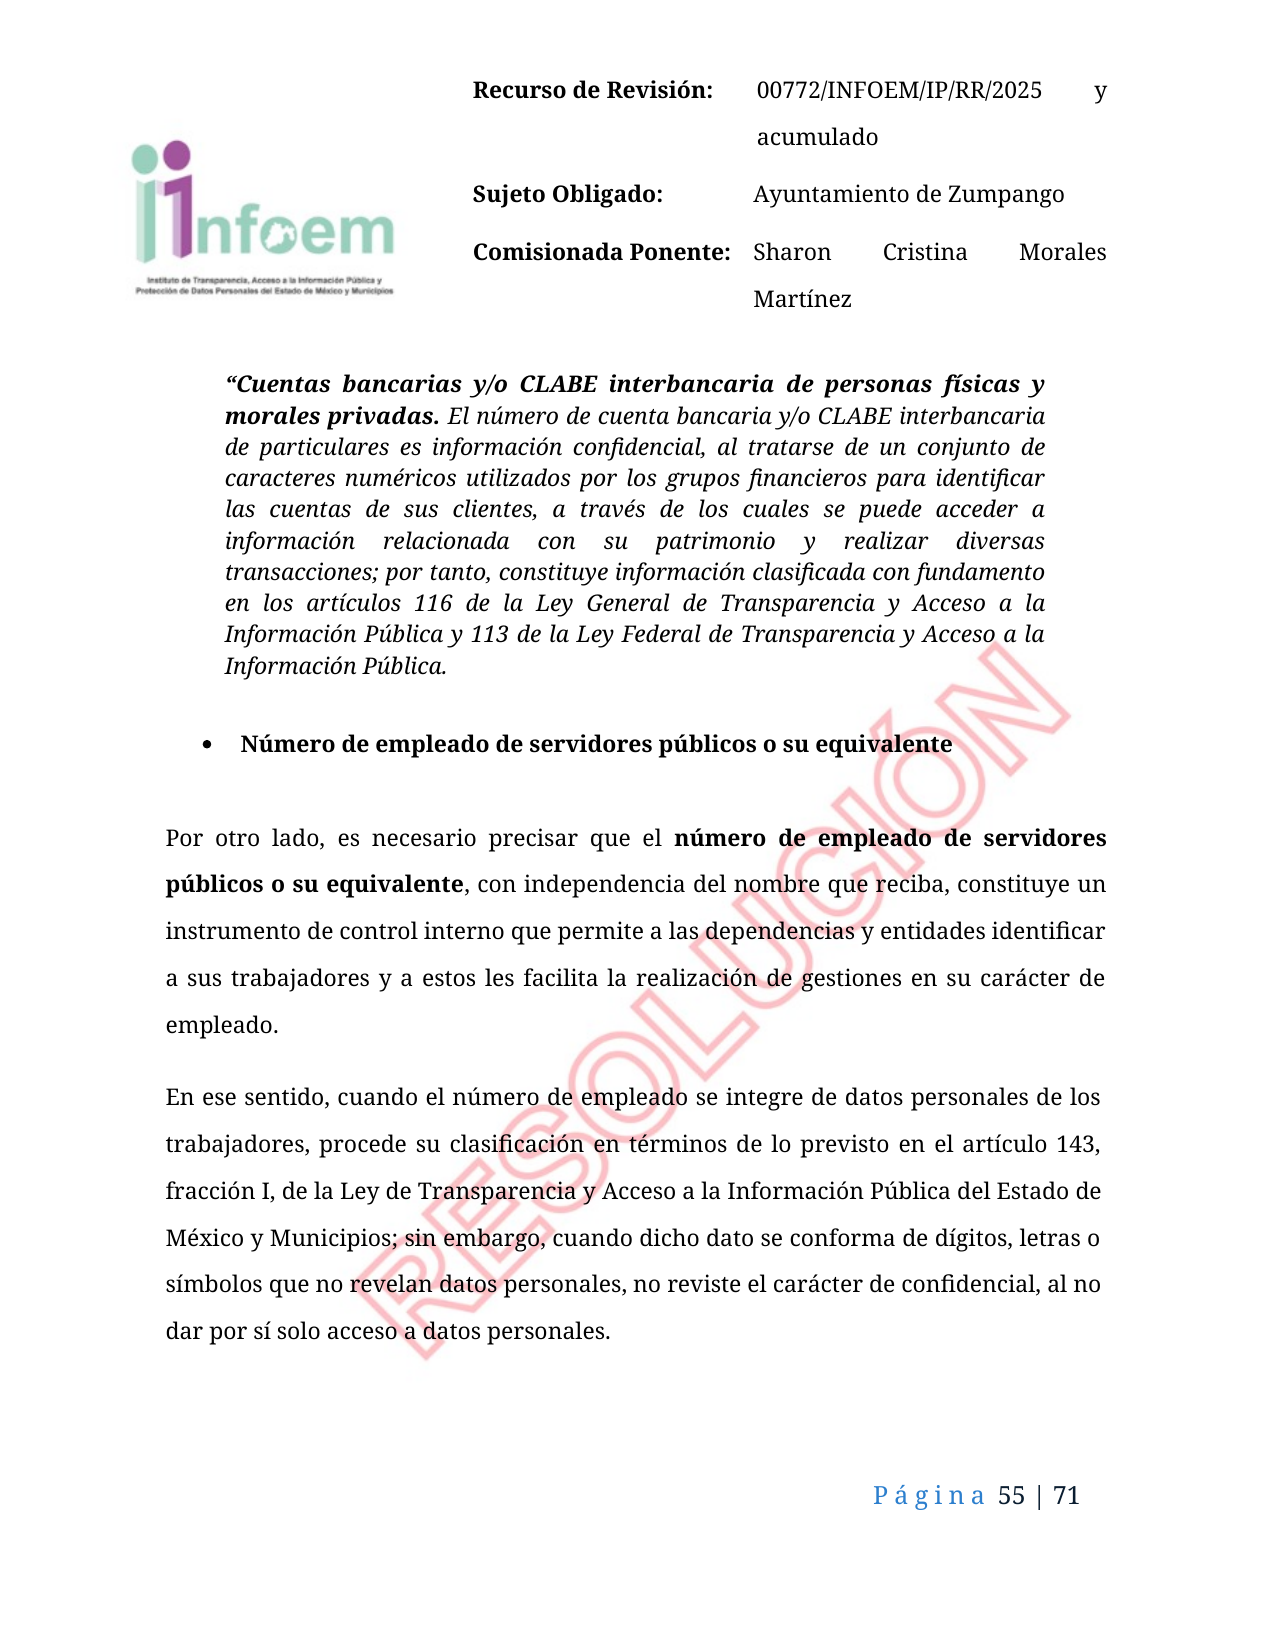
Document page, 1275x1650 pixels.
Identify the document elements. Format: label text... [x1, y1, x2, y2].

text Por otro lado, es necesario precisar que el número de empleado de servidores públicos o su equivalente, con independencia del nombre que reciba, constituye un instrumento de control interno que permite a las dependencias y entidades identificar a sus trabajadores y a estos les facilita la realización de gestiones en su carácter de empleado. [165, 821, 1107, 1040]
list Número de empleado de servidores públicos o su equivalente [203, 728, 1107, 759]
picture [2, 76, 1275, 1650]
text En ese sentido, cuando el número de empleado se integre de datos personales de los trabajadores, procede su clasificación en términos de lo previsto en el artículo 143, fracción I, de la Ley de Transparencia y Acceso a la Información Pública del Estado de México y Municipios; sin embargo, cuando dicho dato se conforma de dígitos, letras o símbolos que no revelan datos personales, no reviste el carácter de confidencial, al no dar por sí solo acceso a datos personales. [165, 1081, 1102, 1346]
text “Cuentas bancarias y/o CLABE interbancaria de personas físicas y morales privadas. El número de cuenta bancaria y/o CLABE interbancaria de particulares es información confidencial, al tratarse de un conjunto de caracteres numéricos utilizados por los grupos financieros para identificar las cuentas de sus clientes, a través de los cuales se puede acceder a información relacionada con su patrimonio y realizar diversas transacciones; por tanto, constituye información clasificada con fundamento en los artículos 116 de la Ley General de Transparencia y Acceso a la Información Pública y 113 de la Ley Federal de Transparencia y Acceso a la Información Pública. [224, 368, 1048, 681]
